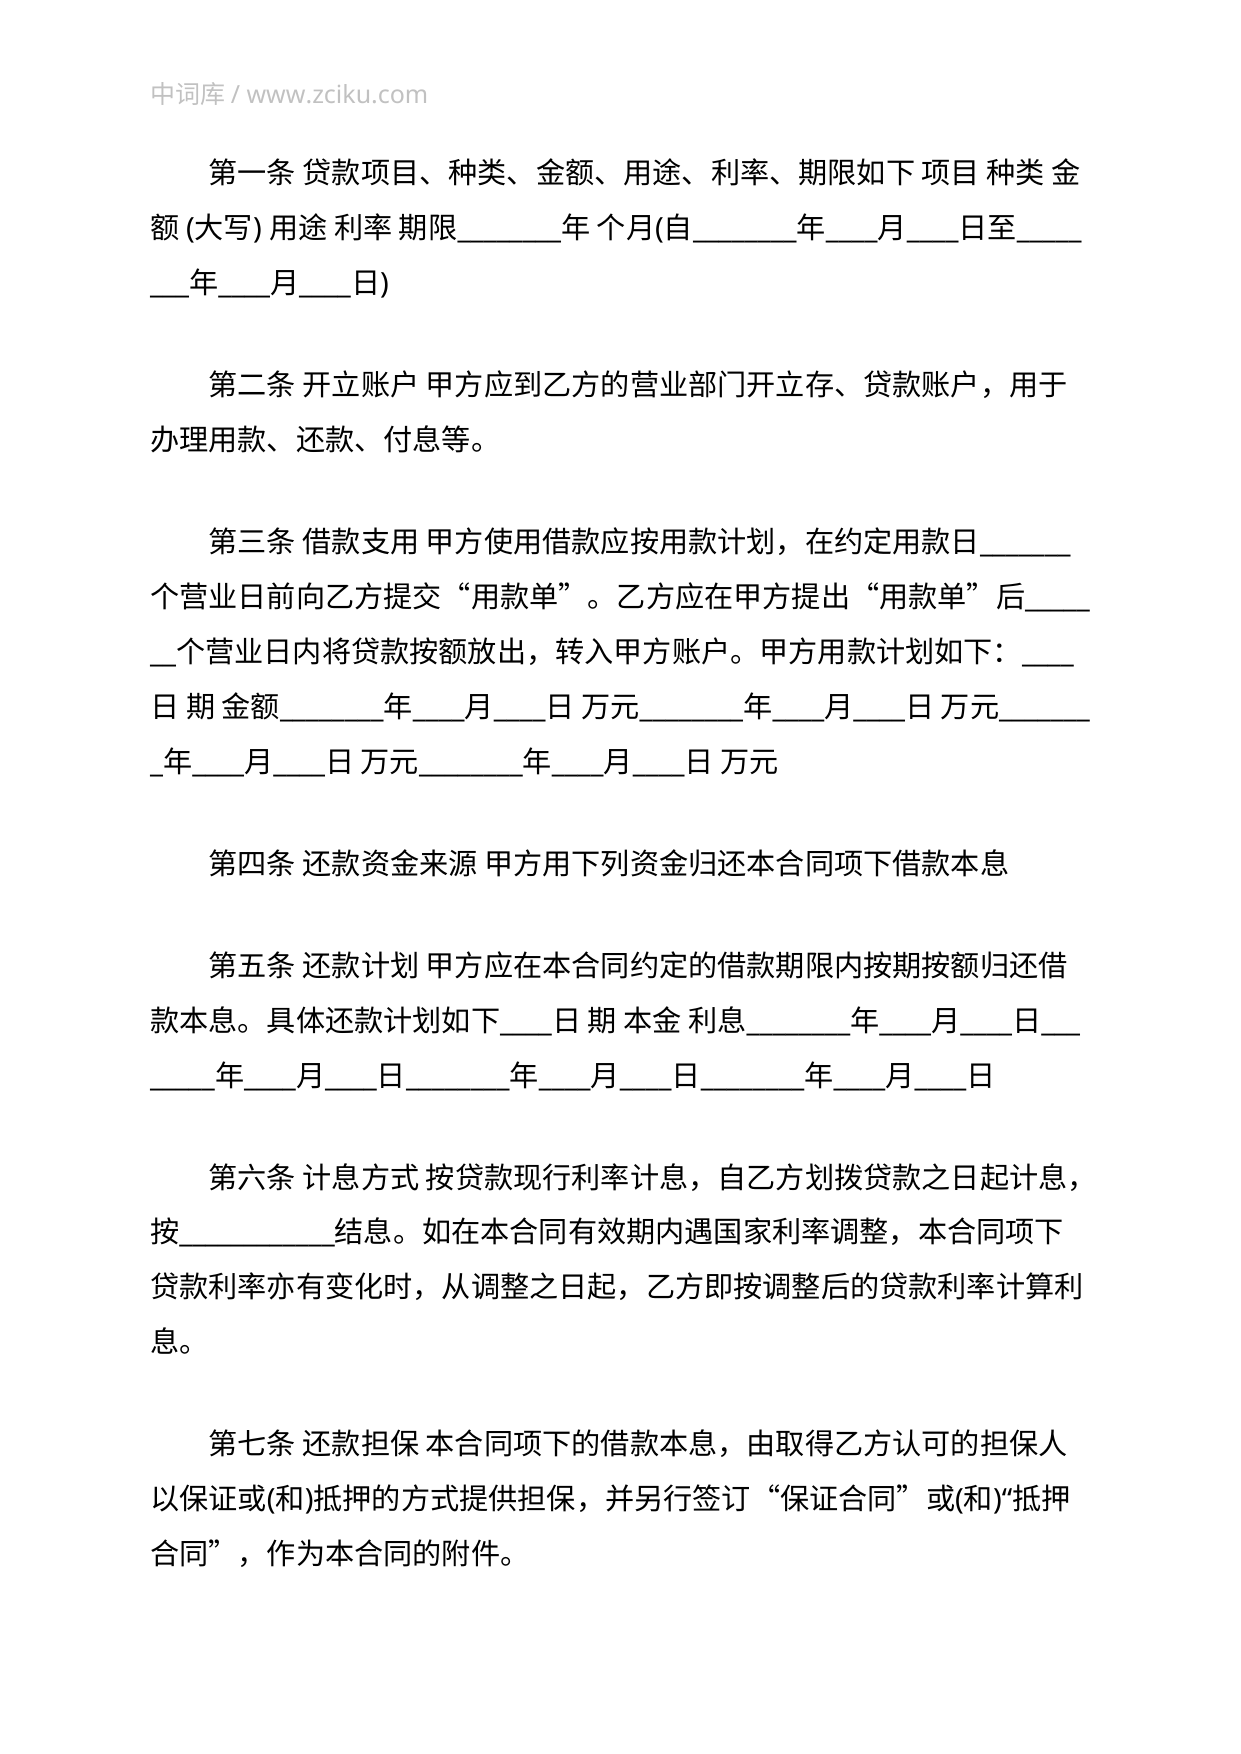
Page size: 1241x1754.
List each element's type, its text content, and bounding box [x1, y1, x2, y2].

text 第六条 计息方式 按贷款现行利率计息，自乙方划拨贷款之日起计息，按____________结息。如在本合同有效期内遇国家利率调整，本合同项下贷款利率亦有变化时，从调整之日起，乙方即按调整后的贷款利率计算利息。 [150, 1154, 1090, 1361]
text 第七条 还款担保 本合同项下的借款本息，由取得乙方认可的担保人以保证或(和)抵押的方式提供担保，并另行签订“保证合同”或(和)“抵押合同”，作为本合同的附件。 [150, 1421, 1090, 1573]
text 第五条 还款计划 甲方应在本合同约定的借款期限内按期按额归还借款本息。具体还款计划如下____日 期 本金 利息________年____月____日________年____月____日________年____月____日________年____月____日 [150, 942, 1090, 1094]
text 第一条 贷款项目、种类、金额、用途、利率、期限如下 项目 种类 金额 (大写) 用途 利率 期限________年 个月(自________年____月____日至________年____月____日) [150, 150, 1090, 302]
text 第四条 还款资金来源 甲方用下列资金归还本合同项下借款本息 [150, 841, 1090, 883]
text 第三条 借款支用 甲方使用借款应按用款计划，在约定用款日_______个营业日前向乙方提交“用款单”。乙方应在甲方提出“用款单”后_______个营业日内将贷款按额放出，转入甲方账户。甲方用款计划如下：____日 期 金额________年____月____日 万元________年____月____日 万元________年____月____日 万元________年____月____日 万元 [150, 518, 1090, 781]
text 第二条 开立账户 甲方应到乙方的营业部门开立存、贷款账户，用于办理用款、还款、付息等。 [150, 362, 1090, 459]
